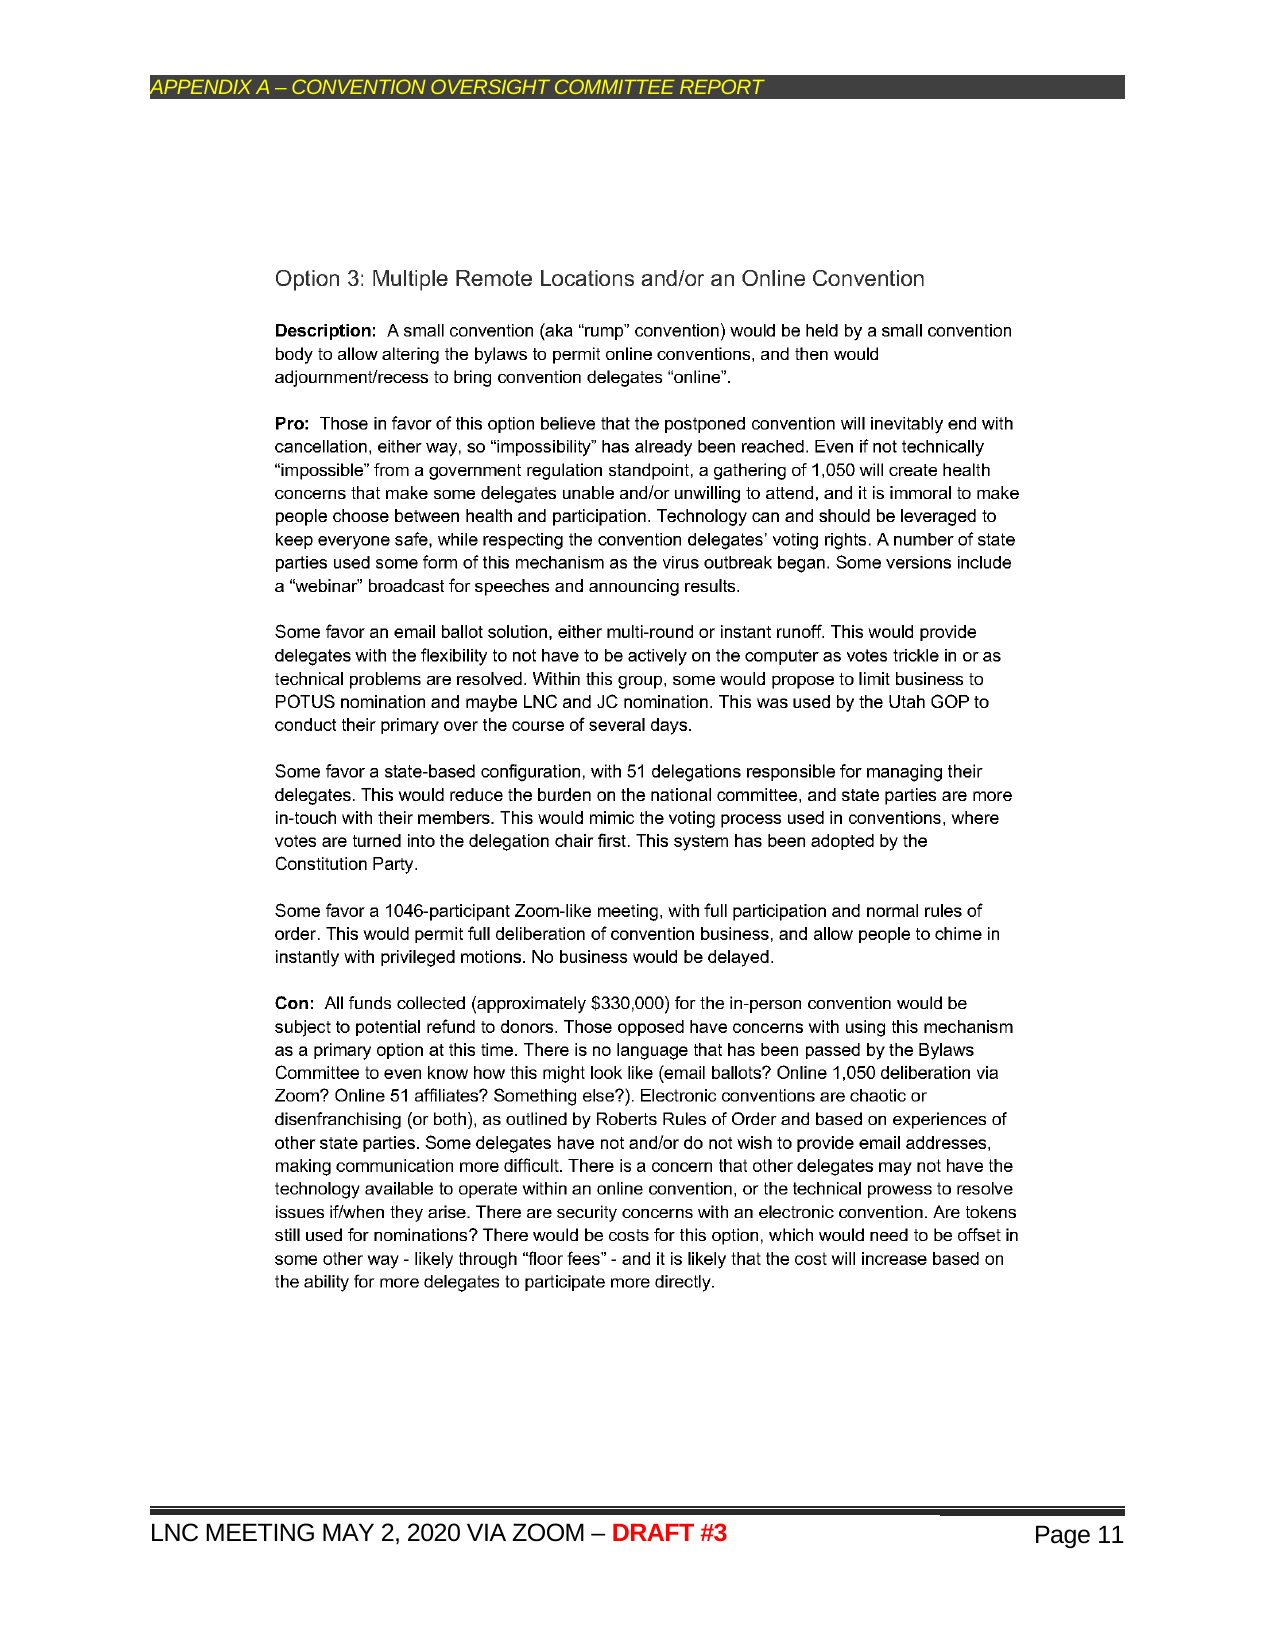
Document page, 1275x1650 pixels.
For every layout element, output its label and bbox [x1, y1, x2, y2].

picture [159, 150, 1135, 1412]
